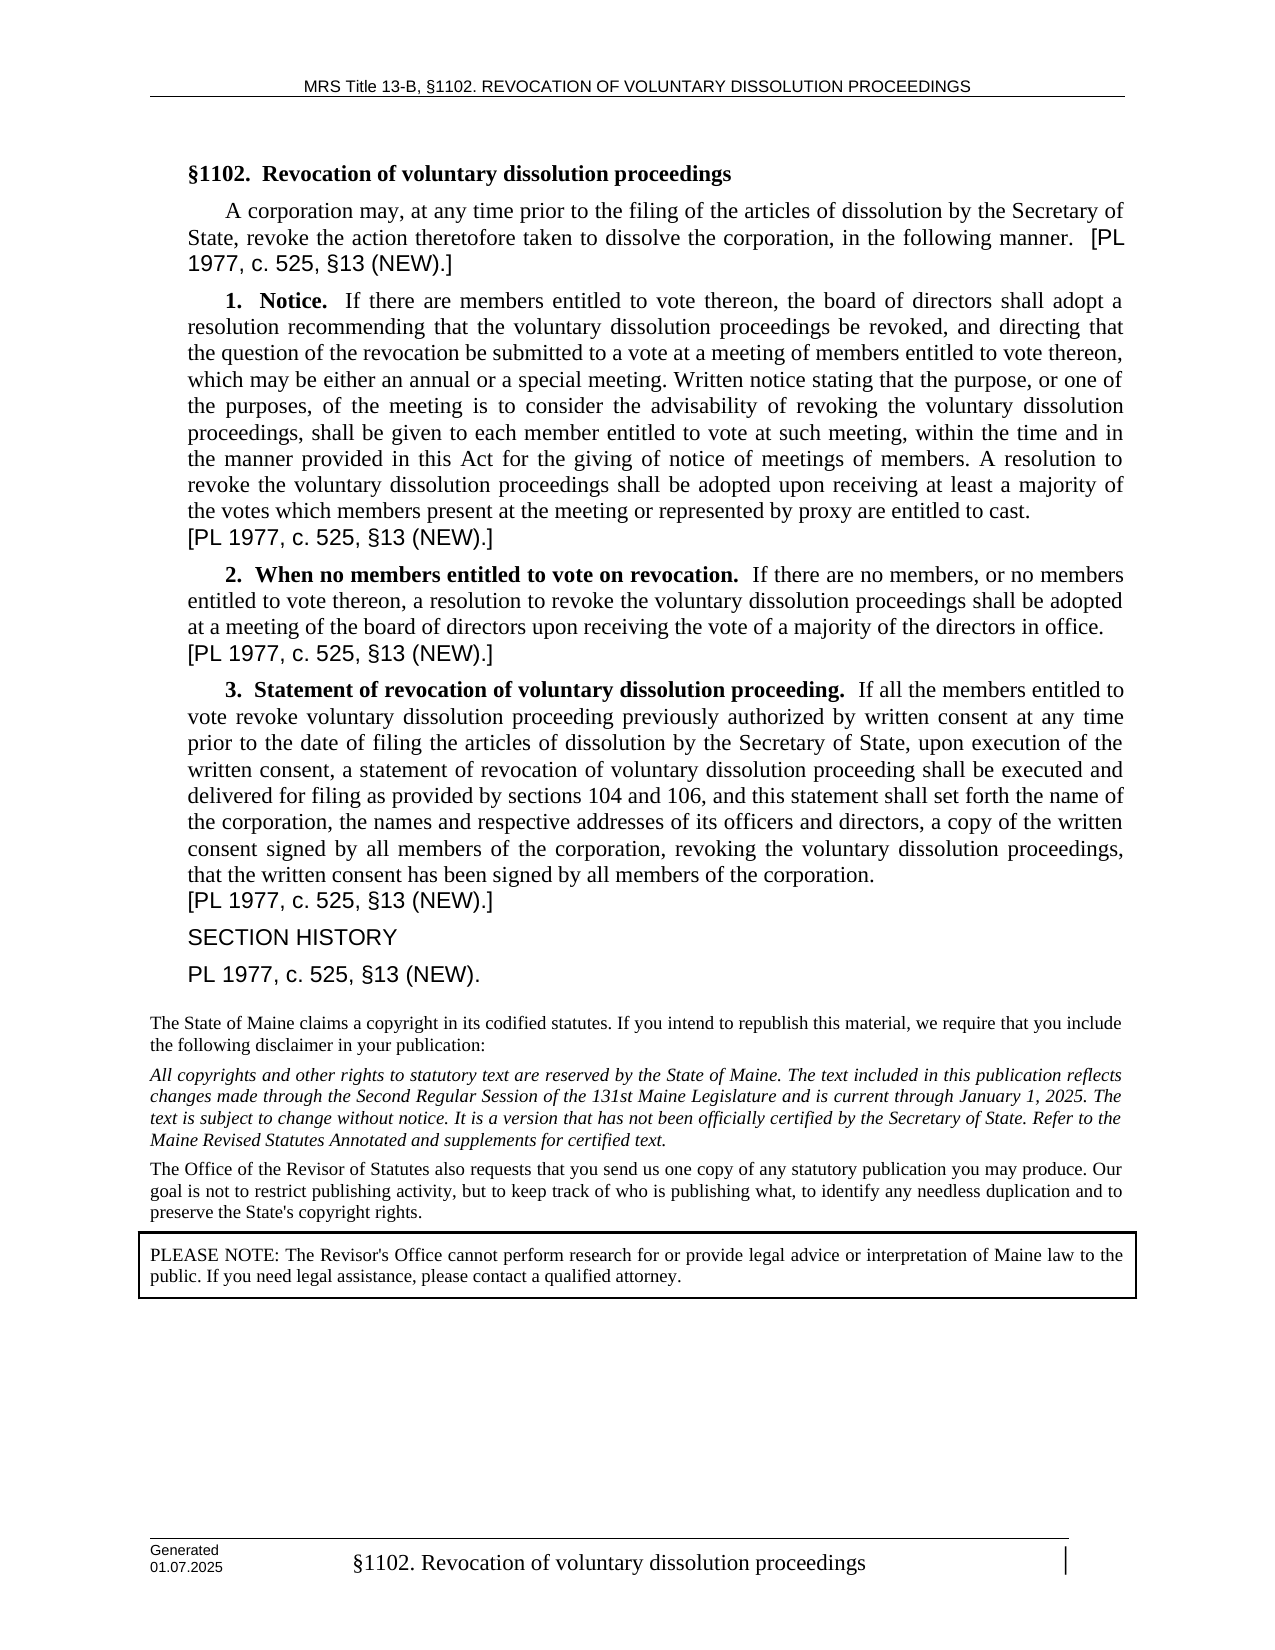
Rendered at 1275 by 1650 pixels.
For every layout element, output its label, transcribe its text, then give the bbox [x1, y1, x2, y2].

text 1. Notice. If there are members entitled to vote thereon, the board of directors shall adopt a resolution recommending that the voluntary dissolution proceedings be revoked, and directing that the question of the revocation be submitted to a vote at a meeting of members entitled to vote thereon, which may be either an annual or a special meeting. Written notice stating that the purpose, or one of the purposes, of the meeting is to consider the advisability of revoking the voluntary dissolution proceedings, shall be given to each member entitled to vote at such meeting, within the time and in the manner provided in this Act for the giving of notice of meetings of members. A resolution to revoke the voluntary dissolution proceedings shall be adopted upon receiving at least a majority of the votes which members present at the meeting or represented by proxy are entitled to cast. [187, 287, 1125, 524]
text §1102. Revocation of voluntary dissolution proceedings [187, 160, 1125, 187]
text SECTION HISTORY [187, 924, 1125, 951]
text The State of Maine claims a copyright in its codified statutes. If you intend to republish this material, we require that you include the following disclaimer in your publication: [150, 1012, 1125, 1055]
text [PL 1977, c. 525, §13 (NEW).] [187, 887, 1125, 914]
text A corporation may, at any time prior to the filing of the articles of dissolution by the Secretary of State, revoke the action theretofore taken to dissolve the corporation, in the following manner. [PL 1977, c. 525, §13 (NEW).] [187, 197, 1125, 276]
text [PL 1977, c. 525, §13 (NEW).] [187, 640, 1125, 666]
text 3. Statement of revocation of voluntary dissolution proceeding. If all the members entitled to vote revoke voluntary dissolution proceeding previously authorized by written consent at any time prior to the date of filing the articles of dissolution by the Secretary of State, upon execution of the written consent, a statement of revocation of voluntary dissolution proceeding shall be executed and delivered for filing as provided by sections 104 and 106, and this statement shall set forth the name of the corporation, the names and respective addresses of its officers and directors, a copy of the written consent signed by all members of the corporation, revoking the voluntary dissolution proceedings, that the written consent has been signed by all members of the corporation. [187, 677, 1125, 887]
text 2. When no members entitled to vote on revocation. If there are no members, or no members entitled to vote thereon, a resolution to revoke the voluntary dissolution proceedings shall be adopted at a meeting of the board of directors upon receiving the vote of a majority of the directors in office. [187, 561, 1125, 640]
text PL 1977, c. 525, §13 (NEW). [187, 961, 1125, 987]
text All copyrights and other rights to statutory text are reserved by the State of Maine. The text included in this publication reflects changes made through the Second Regular Session of the 131st Maine Legislature and is current through January 1, 2025 . The text is subject to change without notice. It is a version that has not been officially certified by the Secretary of State. Refer to the Maine Revised Statutes Annotated and supplements for certified text. [150, 1064, 1125, 1150]
text The Office of the Revisor of Statutes also requests that you send us one copy of any statutory publication you may produce. Our goal is not to restrict publishing activity, but to keep track of who is publishing what, to identify any needless duplication and to preserve the State's copyright rights. [150, 1158, 1125, 1223]
text PLEASE NOTE: The Revisor's Office cannot perform research for or provide legal advice or interpretation of Maine law to the public. If you need legal assistance, please contact a qualified attorney. [140, 1234, 1135, 1297]
text [PL 1977, c. 525, §13 (NEW).] [187, 524, 1125, 550]
